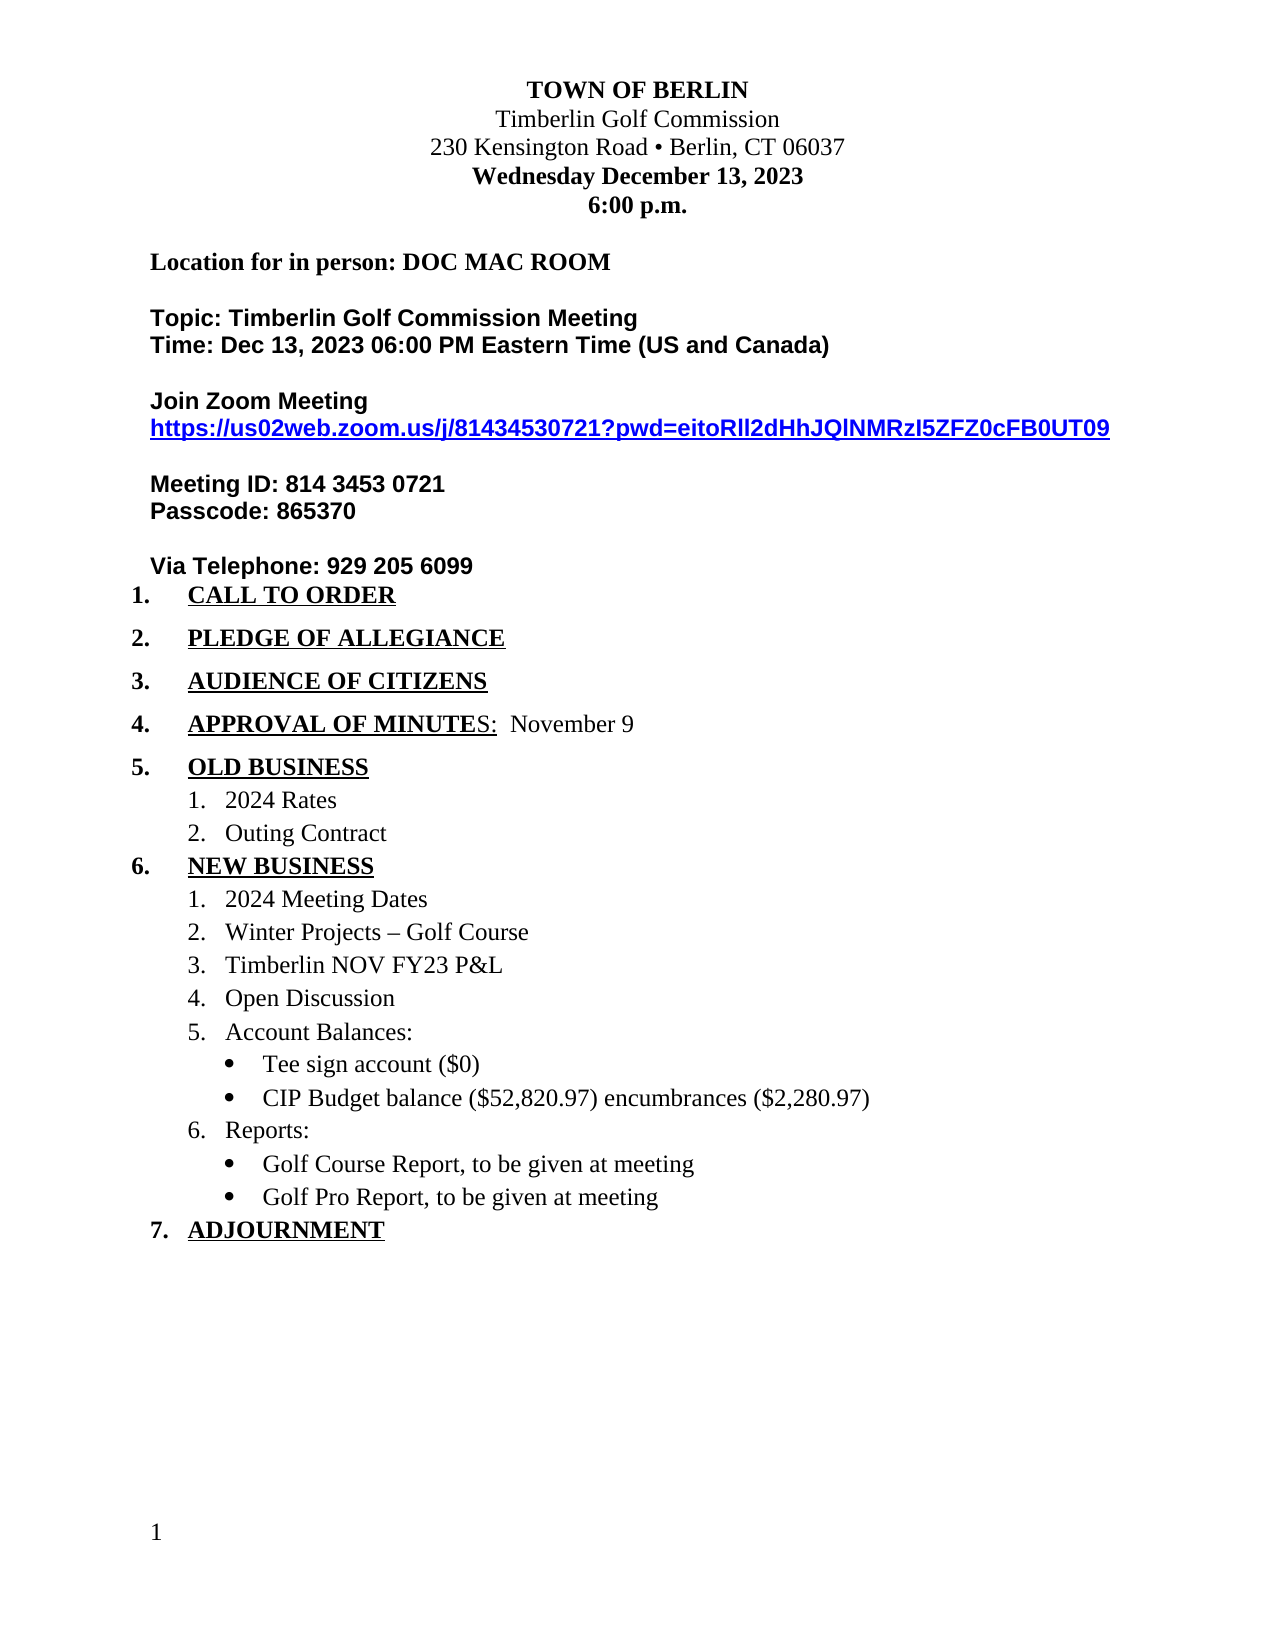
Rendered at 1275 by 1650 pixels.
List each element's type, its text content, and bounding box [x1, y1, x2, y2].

list Golf Course Report, to be given at meeting [225, 1149, 1125, 1177]
list 2024 Rates [187, 785, 1125, 814]
list Open Discussion [187, 983, 1125, 1012]
list NEW BUSINESS [131, 851, 1125, 880]
text 230 Kensington Road • Berlin, CT 06037 [150, 132, 1125, 161]
list CALL TO ORDER [131, 580, 1125, 609]
list Timberlin NOV FY23 P&L [187, 951, 1125, 979]
text TOWN OF BERLIN [141, 75, 1125, 104]
text Timberlin Golf Commission [150, 104, 1125, 132]
text Topic: Timberlin Golf Commission Meeting Time: Dec 13, 2023 06:00 PM Eastern Time (US and Canada) Join Zoom Meeting https://us02web.zoom.us/j/81434530721?pwd=eitoRll2dHhJQlNMRzI5ZFZ0cFB0UT09 Meeting ID: 814 3453 0721 Passcode: 865370 Via Telephone: 929 205 6099 [150, 304, 1125, 580]
list Outing Contract [187, 818, 1125, 847]
list Tee sign account ($0) [225, 1049, 1125, 1078]
list Golf Pro Report, to be given at meeting [225, 1182, 1125, 1210]
list APPROVAL OF MINUTES: November 9 [131, 709, 1125, 738]
list Reports: [187, 1116, 1125, 1144]
list ADJOURNMENT [150, 1215, 1125, 1243]
list AUDIENCE OF CITIZENS [131, 666, 1125, 695]
text 6:00 p.m. [150, 190, 1125, 219]
list PLEDGE OF ALLEGIANCE [131, 623, 1125, 652]
list Winter Projects – Golf Course [187, 917, 1125, 946]
list 2024 Meeting Dates [187, 884, 1125, 913]
list Account Balances: [187, 1017, 1125, 1045]
list CIP Budget balance ($52,820.97) encumbrances ($2,280.97) [225, 1083, 1125, 1111]
text Wednesday December 13, 2023 [150, 161, 1125, 190]
list OLD BUSINESS [131, 752, 1125, 781]
text Location for in person: DOC MAC ROOM [150, 247, 1125, 276]
